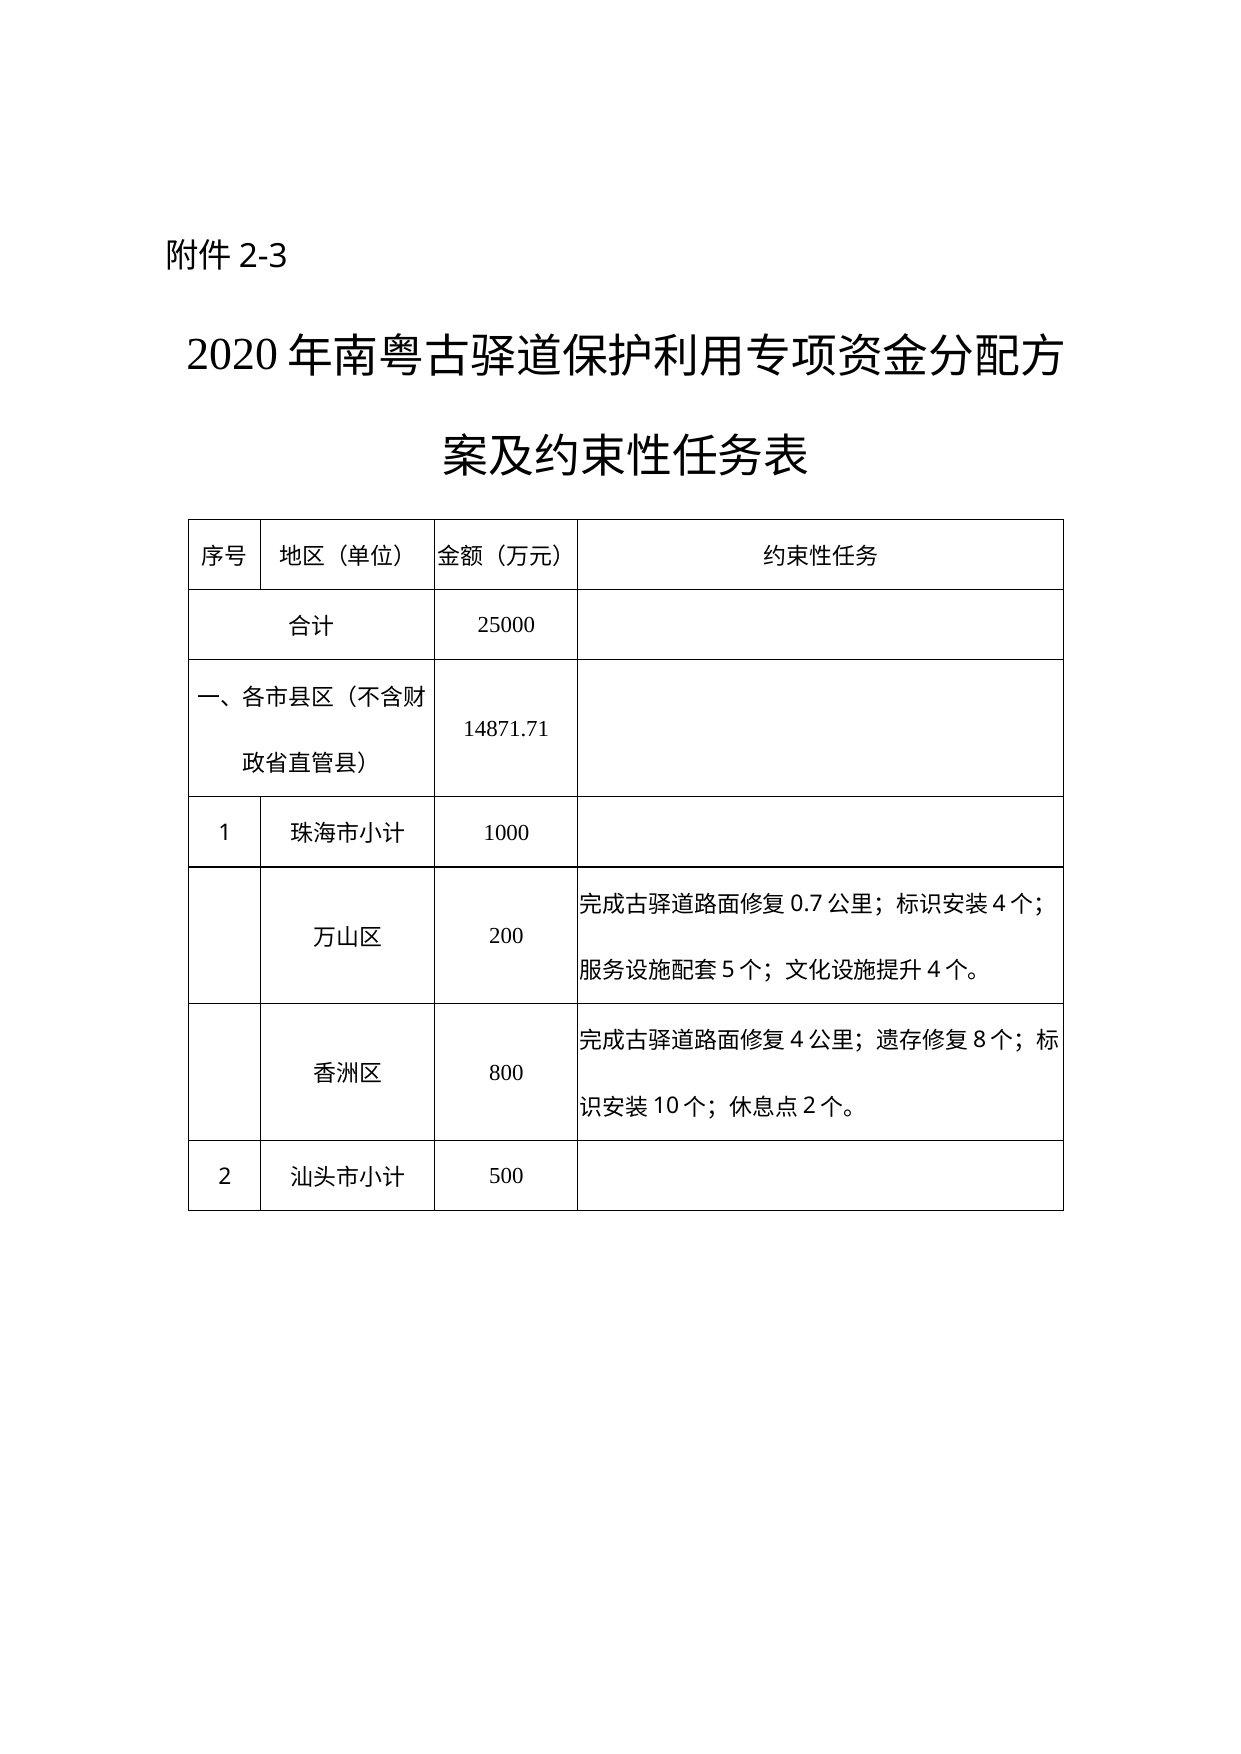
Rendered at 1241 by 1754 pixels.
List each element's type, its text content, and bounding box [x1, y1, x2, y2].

table_cell [578, 1141, 1063, 1210]
table_cell 200 [435, 868, 577, 1003]
table_cell 汕头市小计 [261, 1141, 434, 1210]
table_cell 14871.71 [435, 660, 577, 796]
table_cell [189, 868, 260, 1003]
table_cell 完成古驿道路面修复4公里；遗存修复8个；标识安装10个；休息点2个。 [578, 1004, 1063, 1140]
table_header 地区（单位） [261, 520, 434, 589]
table_header 约束性任务 [578, 520, 1063, 589]
table_cell 1 [189, 797, 260, 866]
table_cell [578, 797, 1063, 866]
table_cell 一、各市县区（不含财政省直管县） [189, 660, 434, 796]
table_header 序号 [189, 520, 260, 589]
table_cell 800 [435, 1004, 577, 1140]
table_cell 25000 [435, 590, 577, 659]
text 2020年南粤古驿道保护利用专项资金分配方案及约束性任务表 [165, 303, 1087, 502]
table_header 金额（万元） [435, 520, 577, 589]
text 附件2-3 [165, 220, 1087, 287]
table_cell 香洲区 [261, 1004, 434, 1140]
table_cell 2 [189, 1141, 260, 1210]
table_cell [578, 590, 1063, 659]
table_cell 合计 [189, 590, 434, 659]
table_cell 完成古驿道路面修复0.7公里；标识安装4个；服务设施配套5个；文化设施提升4个。 [578, 868, 1063, 1003]
table_cell [578, 660, 1063, 796]
table_cell 万山区 [261, 868, 434, 1003]
table_cell 500 [435, 1141, 577, 1210]
table_cell [189, 1004, 260, 1140]
table_cell 1000 [435, 797, 577, 866]
table_cell 珠海市小计 [261, 797, 434, 866]
